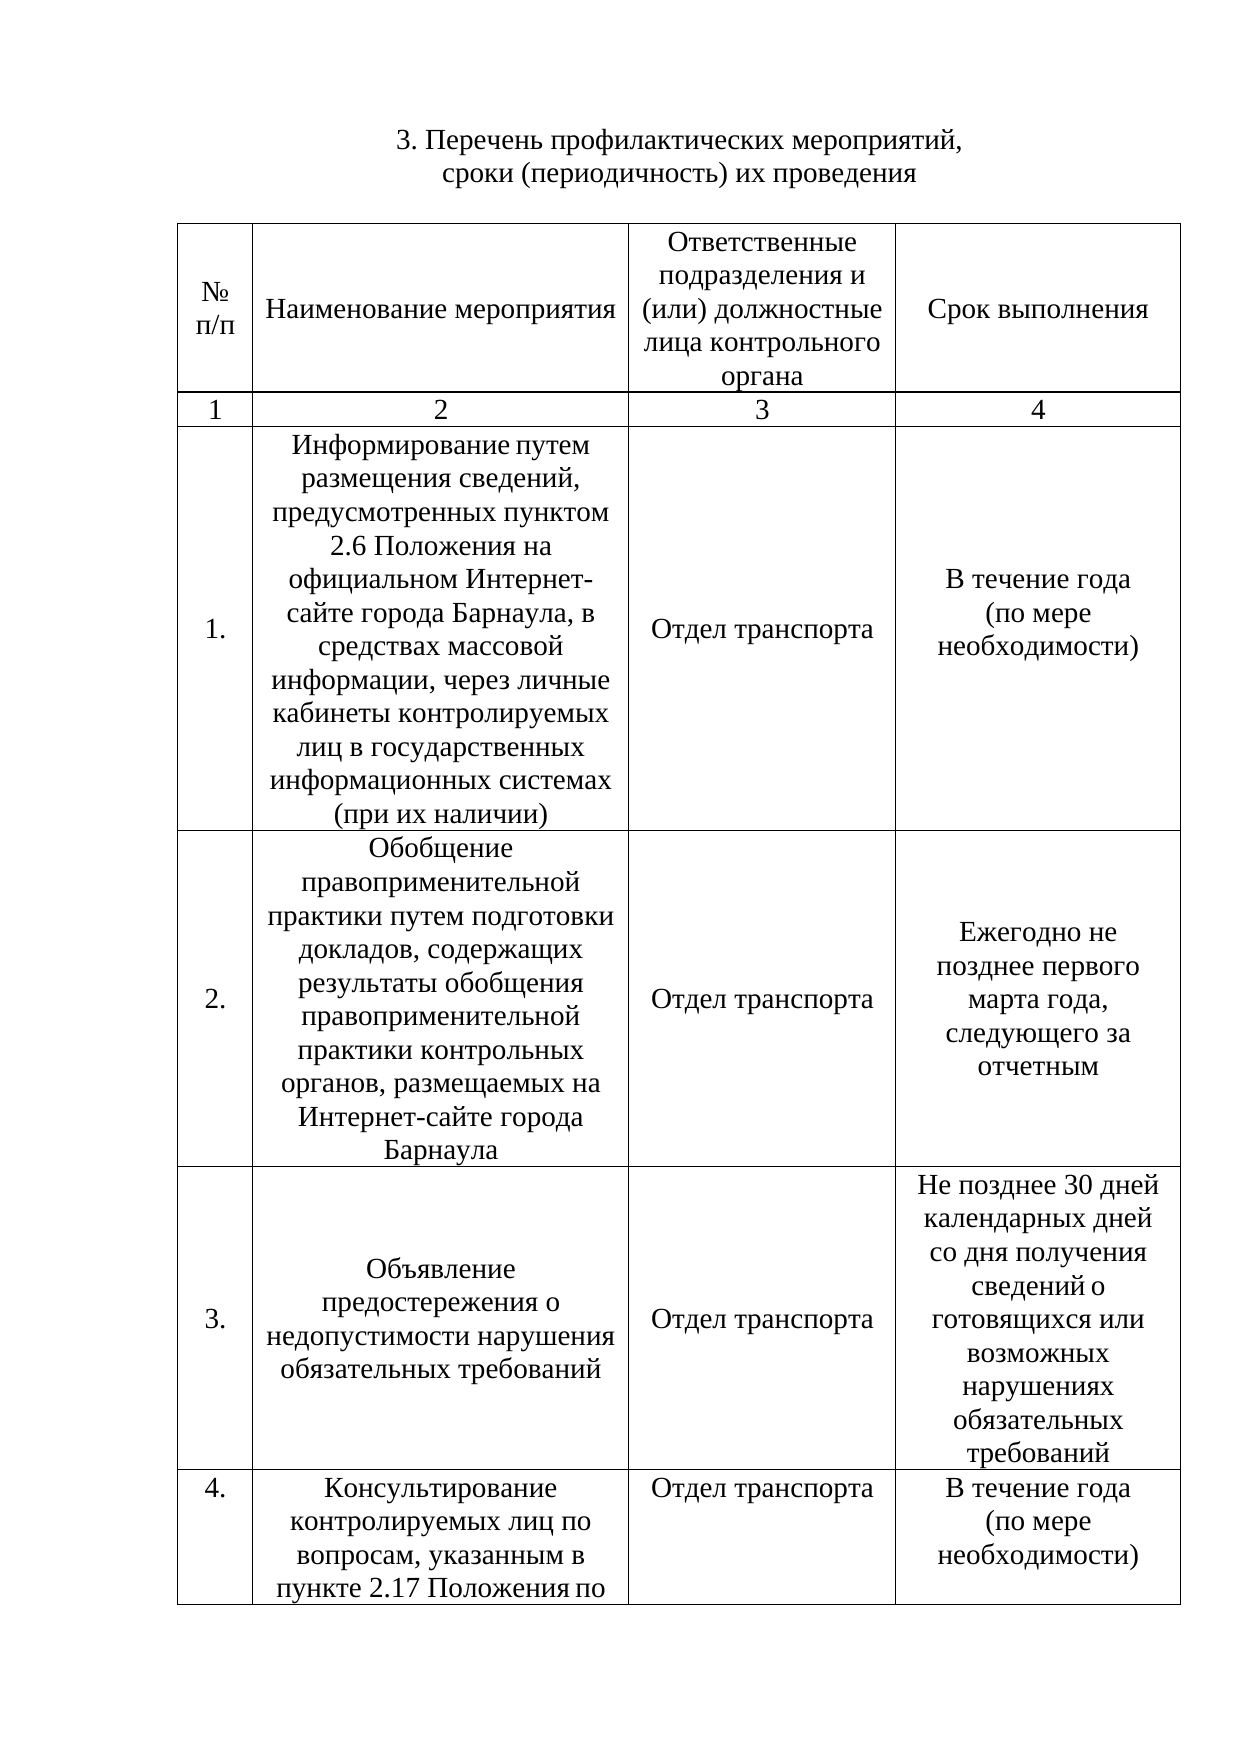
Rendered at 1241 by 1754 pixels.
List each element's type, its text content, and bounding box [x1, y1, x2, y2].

table_cell 4 [896, 393, 1180, 426]
table_cell Отдел транспорта [629, 1470, 895, 1604]
table_cell Объявление предостережения о недопустимости нарушения обязательных требований [253, 1167, 628, 1469]
text 3. Перечень профилактических мероприятий, [177, 122, 1181, 156]
text сроки (периодичность) их проведения [177, 156, 1181, 189]
table_cell В течение года (по мере необходимости) [896, 427, 1180, 829]
table_cell Информирование путем размещения сведений, предусмотренных пунктом 2.6 Положения на официальном Интернет-сайте города Барнаула, в средствах массовой информации, через личные кабинеты контролируемых лиц в государственных информационных системах (при их наличии) [253, 427, 628, 829]
table_cell Отдел транспорта [629, 427, 895, 829]
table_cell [253, 1470, 628, 1604]
table_header Наименование мероприятия [253, 224, 628, 391]
table_cell 2 [253, 393, 628, 426]
table_cell 1 [178, 393, 252, 426]
table_cell 3 [629, 393, 895, 426]
table_cell Ежегодно не позднее первого марта года, следующего за отчетным [896, 831, 1180, 1166]
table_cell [896, 1470, 1180, 1604]
table_cell 4. [178, 1470, 252, 1604]
table_cell 2. [178, 831, 252, 1166]
table_cell Отдел транспорта [629, 1167, 895, 1469]
table_cell 3. [178, 1167, 252, 1469]
table_header Срок выполнения [896, 224, 1180, 391]
table_cell Отдел транспорта [629, 831, 895, 1166]
table_cell Обобщение правоприменительной практики путем подготовки докладов, содержащих результаты обобщения правоприменительной практики контрольных органов, размещаемых на Интернет-сайте города Барнаула [253, 831, 628, 1166]
table_header № п/п [178, 224, 252, 391]
table_header Ответственные подразделения и (или) должностные лица контрольного органа [629, 224, 895, 391]
table_cell 1. [178, 427, 252, 829]
table_cell Не позднее 30 дней календарных дней со дня получения сведений о готовящихся или возможных нарушениях обязательных требований [896, 1167, 1180, 1469]
